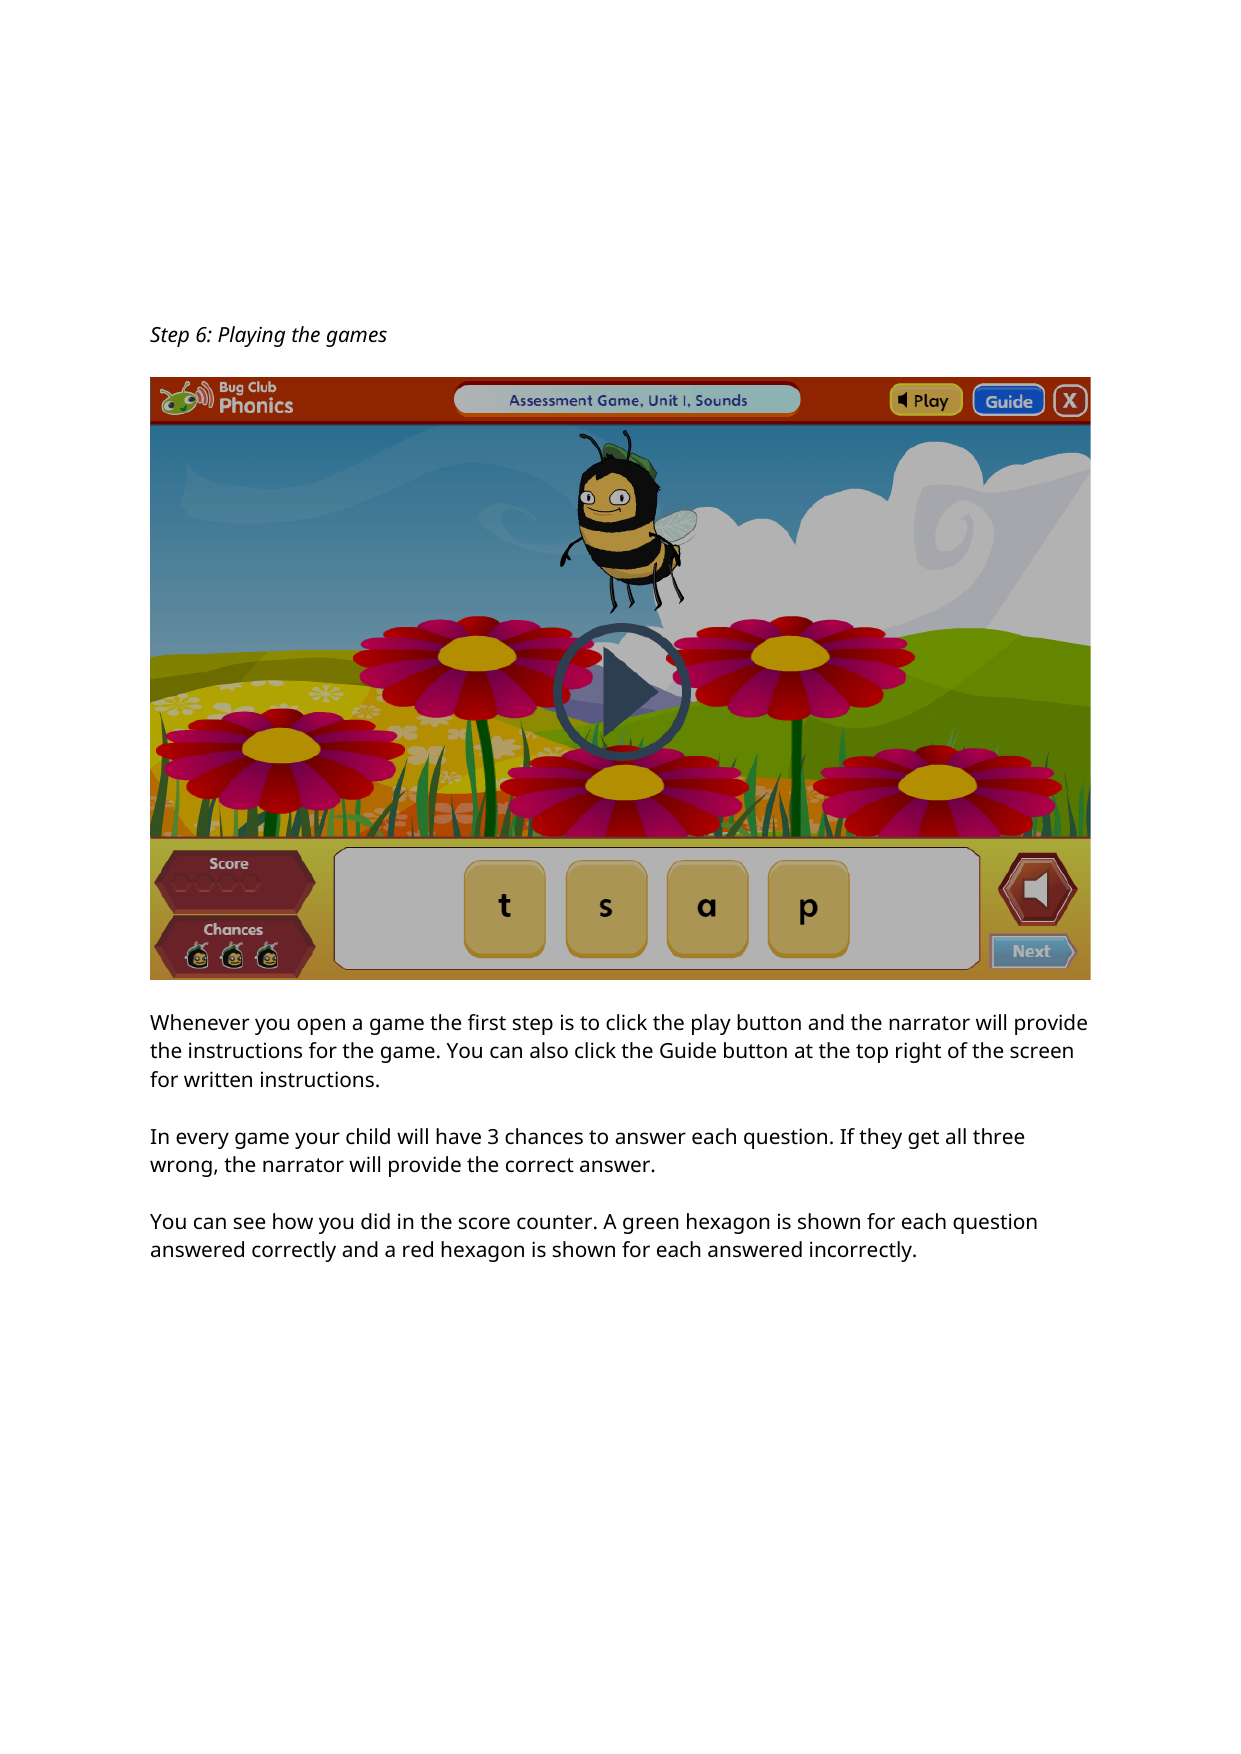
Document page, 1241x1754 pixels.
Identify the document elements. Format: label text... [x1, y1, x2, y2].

text In every game your child will have 3 chances to answer each question. If they get all three wrong, the narrator will provide the correct answer. [150, 1122, 1090, 1179]
text Step 6: Playing the games [150, 321, 1090, 349]
picture [150, 377, 1091, 980]
text You can see how you did in the score counter. A green hexagon is shown for each question answered correctly and a red hexagon is shown for each answered incorrectly. [150, 1207, 1090, 1264]
text Whenever you open a game the first step is to click the play button and the narrator will provide the instructions for the game. You can also click the Guide button at the top right of the screen for written instructions. [150, 1008, 1090, 1093]
